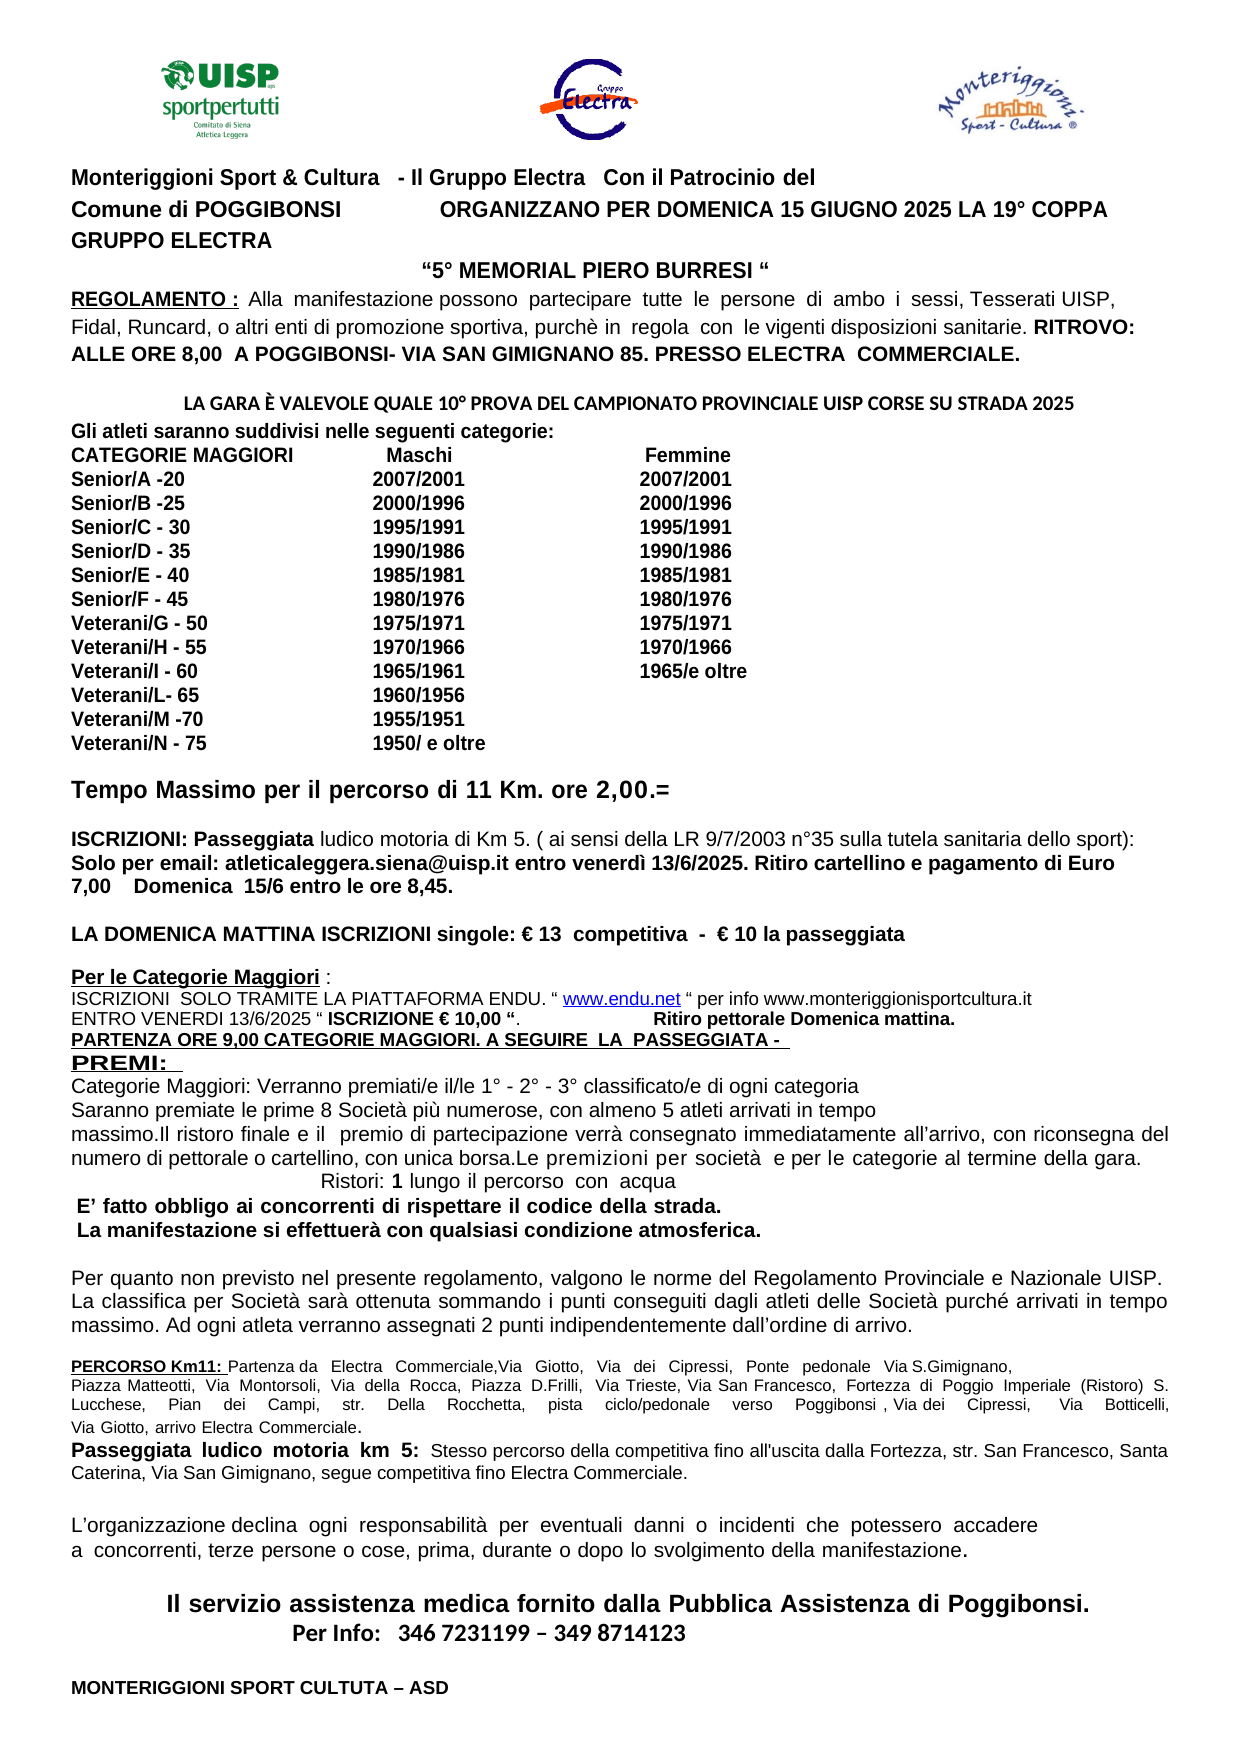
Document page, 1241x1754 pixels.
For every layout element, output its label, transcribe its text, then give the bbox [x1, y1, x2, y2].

text 7,00 Domenica 15/6 entro le ore 8,45. [71, 875, 1169, 899]
text Per le Categorie Maggiori : [71, 967, 1169, 988]
text Categorie Maggiori: Verranno premiati/e il/le 1° - 2° - 3° classificato/e di ogni categoria [71, 1075, 1169, 1098]
text a concorrenti, terze persone o cose, prima, durante o dopo lo svolgimento della manifestazione. [71, 1537, 1169, 1562]
text Senior/F - 45 1980/1976 1980/1976 [71, 587, 1169, 611]
text Per quanto non previsto nel presente regolamento, valgono le norme del Regolamento Provinciale e Nazionale UISP. [71, 1266, 1169, 1290]
text Senior/C - 30 1995/1991 1995/1991 [71, 515, 1169, 539]
text Passeggiata ludico motoria km 5: Stesso percorso della competitiva fino all'uscita dalla Fortezza, str. San Francesco, Santa Caterina, Via San Gimignano, segue competitiva fino Electra Commerciale. [71, 1438, 1169, 1484]
text massimo.Il ristoro finale e il premio di partecipazione verrà consegnato immediatamente all’arrivo, con riconsegna del numero di pettorale o cartellino, con unica borsa.Le premizioni per società e per le categorie al termine della gara. [71, 1122, 1169, 1170]
text ISCRIZIONI: Passeggiata ludico motoria di Km 5. ( ai sensi della LR 9/7/2003 n°35 sulla tutela sanitaria dello sport): [71, 827, 1169, 851]
text “5° MEMORIAL PIERO BURRESI “ [71, 257, 1169, 283]
text Veterani/M -70 1955/1951 [71, 707, 1169, 731]
text REGOLAMENTO : Alla manifestazione possono partecipare tutte le persone di ambo i sessi, Tesserati UISP, Fidal, Runcard, o altri enti di promozione sportiva, purchè in regola con le vigenti disposizioni sanitarie. RITROVO: ALLE ORE 8,00 A POGGIBONSI- VIA SAN GIMIGNANO 85. PRESSO ELECTRA COMMERCIALE. [71, 287, 1169, 366]
text La classifica per Società sarà ottenuta sommando i punti conseguiti dagli atleti delle Società purché arrivati in tempo massimo. Ad ogni atleta verranno assegnati 2 punti indipendentemente dall’ordine di arrivo. [71, 1290, 1169, 1338]
text Senior/A -20 2007/2001 2007/2001 [71, 467, 1169, 491]
text Saranno premiate le prime 8 Società più numerose, con almeno 5 atleti arrivati in tempo [71, 1098, 1169, 1122]
text ISCRIZIONI SOLO TRAMITE LA PIATTAFORMA ENDU. “ www.endu.net “ per info www.monteriggionisportcultura.it [71, 988, 1169, 1009]
text Ristori: 1 lungo il percorso con acqua [71, 1170, 1169, 1194]
picture [148, 60, 292, 140]
text Gli atleti saranno suddivisi nelle seguenti categorie: [71, 419, 1169, 443]
text PERCORSO Km11: Partenza da Electra Commerciale,Via Giotto, Via dei Cipressi, Ponte pedonale Via S.Gimignano, [71, 1357, 1169, 1376]
text PREMI: [71, 1051, 1169, 1075]
text E’ fatto obbligo ai concorrenti di rispettare il codice della strada. [71, 1194, 1169, 1218]
text Veterani/G - 50 1975/1971 1975/1971 [71, 611, 1169, 635]
text ENTRO VENERDI 13/6/2025 “ ISCRIZIONE € 10,00 “. Ritiro pettorale Domenica mattina. [71, 1009, 1169, 1030]
text Per Info: 346 7231199 – 349 8714123 [71, 1618, 1169, 1648]
text Senior/D - 35 1990/1986 1990/1986 [71, 539, 1169, 563]
text L’organizzazione declina ogni responsabilità per eventuali danni o incidenti che potessero accadere [71, 1512, 1169, 1537]
text PARTENZA ORE 9,00 CATEGORIE MAGGIORI. A SEGUIRE LA PASSEGGIATA - [71, 1030, 1169, 1051]
text Tempo Massimo per il percorso di 11 Km. ore 2,00.= [71, 779, 1169, 803]
picture [923, 59, 1102, 147]
text Veterani/L- 65 1960/1956 [71, 683, 1169, 707]
text LA GARA È VALEVOLE QUALE 10° PROVA DEL CAMPIONATO PROVINCIALE UISP CORSE SU STRADA 2025 [71, 390, 1169, 416]
text Piazza Matteotti, Via Montorsoli, Via della Rocca, Piazza D.Frilli, Via Trieste, Via San Francesco, Fortezza di Poggio Imperiale (Ristoro) S. Lucchese, Pian dei Campi, str. Della Rocchetta, pista ciclo/pedonale verso Poggibonsi , Via dei Cipressi, Via Botticelli, Via Giotto, arrivo Electra Commerciale. [71, 1376, 1169, 1438]
text Veterani/N - 75 1950/ e oltre [71, 731, 1169, 755]
picture [539, 59, 638, 140]
text LA DOMENICA MATTINA ISCRIZIONI singole: € 13 competitiva - € 10 la passeggiata [71, 923, 1169, 947]
text Il servizio assistenza medica fornito dalla Pubblica Assistenza di Poggibonsi. [71, 1589, 1169, 1618]
text Solo per email: atleticaleggera.siena@uisp.it entro venerdì 13/6/2025. Ritiro cartellino e pagamento di Euro [71, 851, 1169, 875]
text Monteriggioni Sport & Cultura - Il Gruppo Electra Con il Patrocinio del Comune di POGGIBONSI ORGANIZZANO PER DOMENICA 15 GIUGNO 2025 LA 19° COPPA GRUPPO ELECTRA [71, 164, 1169, 253]
text Senior/B -25 2000/1996 2000/1996 [71, 491, 1169, 515]
text La manifestazione si effettuerà con qualsiasi condizione atmosferica. [71, 1218, 1169, 1242]
text MONTERIGGIONI SPORT CULTUTA – ASD [71, 1677, 1169, 1698]
text Senior/E - 40 1985/1981 1985/1981 [71, 563, 1169, 587]
text CATEGORIE MAGGIORI Maschi Femmine [71, 443, 1169, 467]
text Veterani/I - 60 1965/1961 1965/e oltre [71, 659, 1169, 683]
text Veterani/H - 55 1970/1966 1970/1966 [71, 635, 1169, 659]
